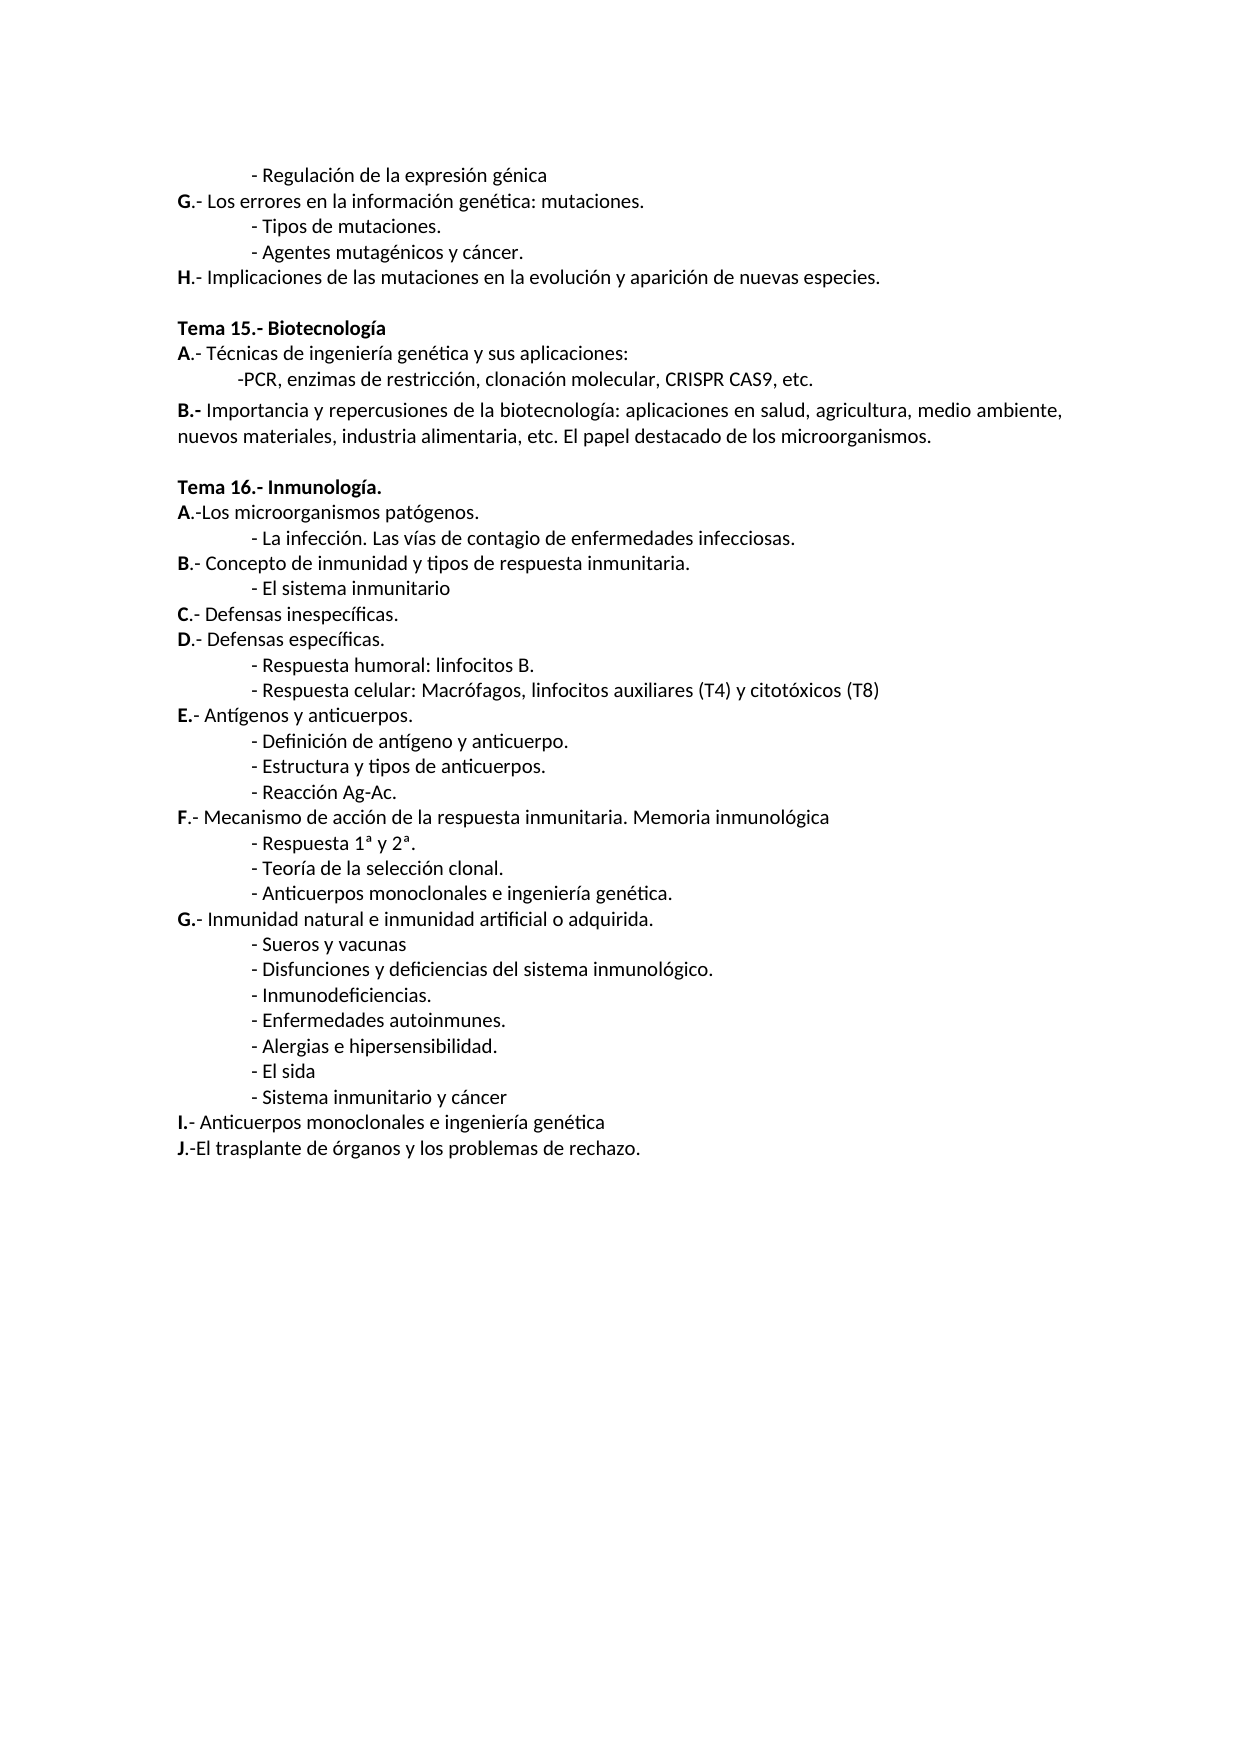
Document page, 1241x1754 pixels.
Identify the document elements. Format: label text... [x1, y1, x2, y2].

list Sistema inmunitario y cáncer [251, 1084, 1078, 1109]
text B.- Concepto de inmunidad y tipos de respuesta inmunitaria. [177, 550, 1078, 576]
list Respuesta humoral: linfocitos B. [251, 652, 1078, 677]
list Inmunodeficiencias. [251, 982, 1078, 1007]
list Sueros y vacunas [251, 931, 1078, 957]
text I.- Anticuerpos monoclonales e ingeniería genética [177, 1109, 1078, 1135]
list Respuesta 1ª y 2ª. [251, 830, 1078, 855]
list Teoría de la selección clonal. [251, 855, 1078, 881]
text G.- Inmunidad natural e inmunidad artificial o adquirida. [177, 906, 1078, 931]
subtitle B.- Importancia y repercusiones de la biotecnología: aplicaciones en salud, agricultura, medio ambiente, nuevos materiales, industria alimentaria, etc. El papel destacado de los microorganismos. [177, 398, 1064, 448]
list El sistema inmunitario [251, 576, 1078, 601]
text -PCR, enzimas de restricción, clonación molecular, CRISPR CAS9, etc. [177, 366, 1078, 391]
list Disfunciones y deficiencias del sistema inmunológico. [251, 957, 1078, 982]
text A.- Técnicas de ingeniería genética y sus aplicaciones: [177, 341, 1078, 366]
subtitle Tema 15.- Biotecnología [177, 315, 1078, 340]
text Tema 16.- Inmunología. [177, 474, 1078, 499]
list El sida [251, 1058, 1078, 1084]
list Anticuerpos monoclonales e ingeniería genética. [251, 881, 1078, 906]
list Definición de antígeno y anticuerpo. [251, 728, 1078, 753]
list Enfermedades autoinmunes. [251, 1008, 1078, 1033]
list Agentes mutagénicos y cáncer. [251, 239, 1078, 264]
text A.-Los microorganismos patógenos. [177, 499, 1078, 524]
text C.- Defensas inespecíficas. [177, 601, 1078, 626]
list Reacción Ag-Ac. [251, 779, 1078, 804]
text H.- Implicaciones de las mutaciones en la evolución y aparición de nuevas especies. [177, 264, 1078, 289]
list Estructura y tipos de anticuerpos. [251, 753, 1078, 779]
list Respuesta celular: Macrófagos, linfocitos auxiliares (T4) y citotóxicos (T8) [251, 677, 1078, 702]
text G.- Los errores en la información genética: mutaciones. [177, 188, 1078, 213]
list Alergias e hipersensibilidad. [251, 1033, 1078, 1058]
text F.- Mecanismo de acción de la respuesta inmunitaria. Memoria inmunológica [177, 804, 1078, 830]
text J.-El trasplante de órganos y los problemas de rechazo. [177, 1135, 1078, 1160]
text D.- Defensas específicas. [177, 626, 1078, 652]
text E.- Antígenos y anticuerpos. [177, 702, 1078, 728]
list Regulación de la expresión génica [251, 162, 1078, 188]
list Tipos de mutaciones. [251, 213, 1078, 239]
text - La infección. Las vías de contagio de enfermedades infecciosas. [251, 525, 1078, 550]
